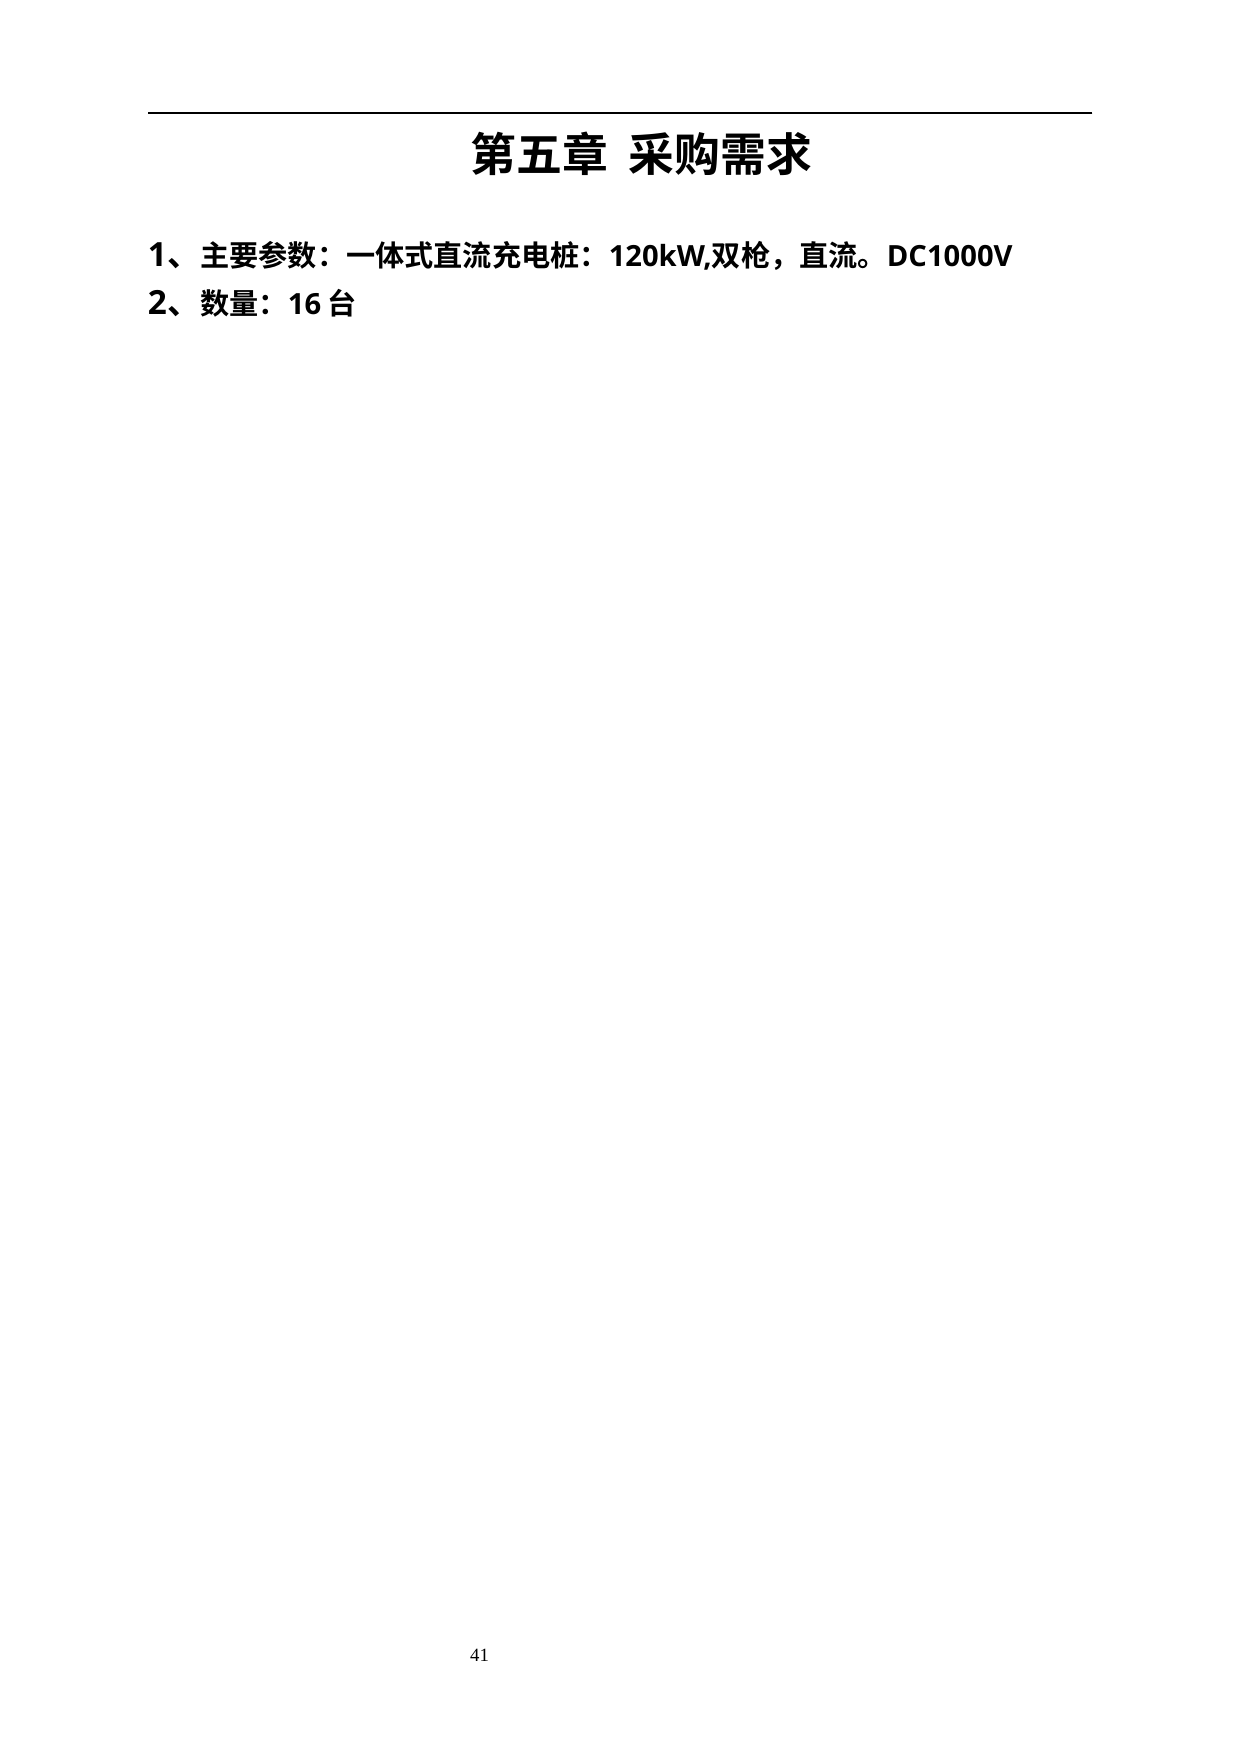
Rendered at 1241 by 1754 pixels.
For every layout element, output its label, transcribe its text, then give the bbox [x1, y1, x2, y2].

subtitle 采购需求 [148, 118, 1092, 184]
list 主要参数：一体式直流充电桩：120kW,双枪，直流。DC1000V [148, 228, 1092, 276]
list 数量：16台 [148, 276, 1092, 324]
